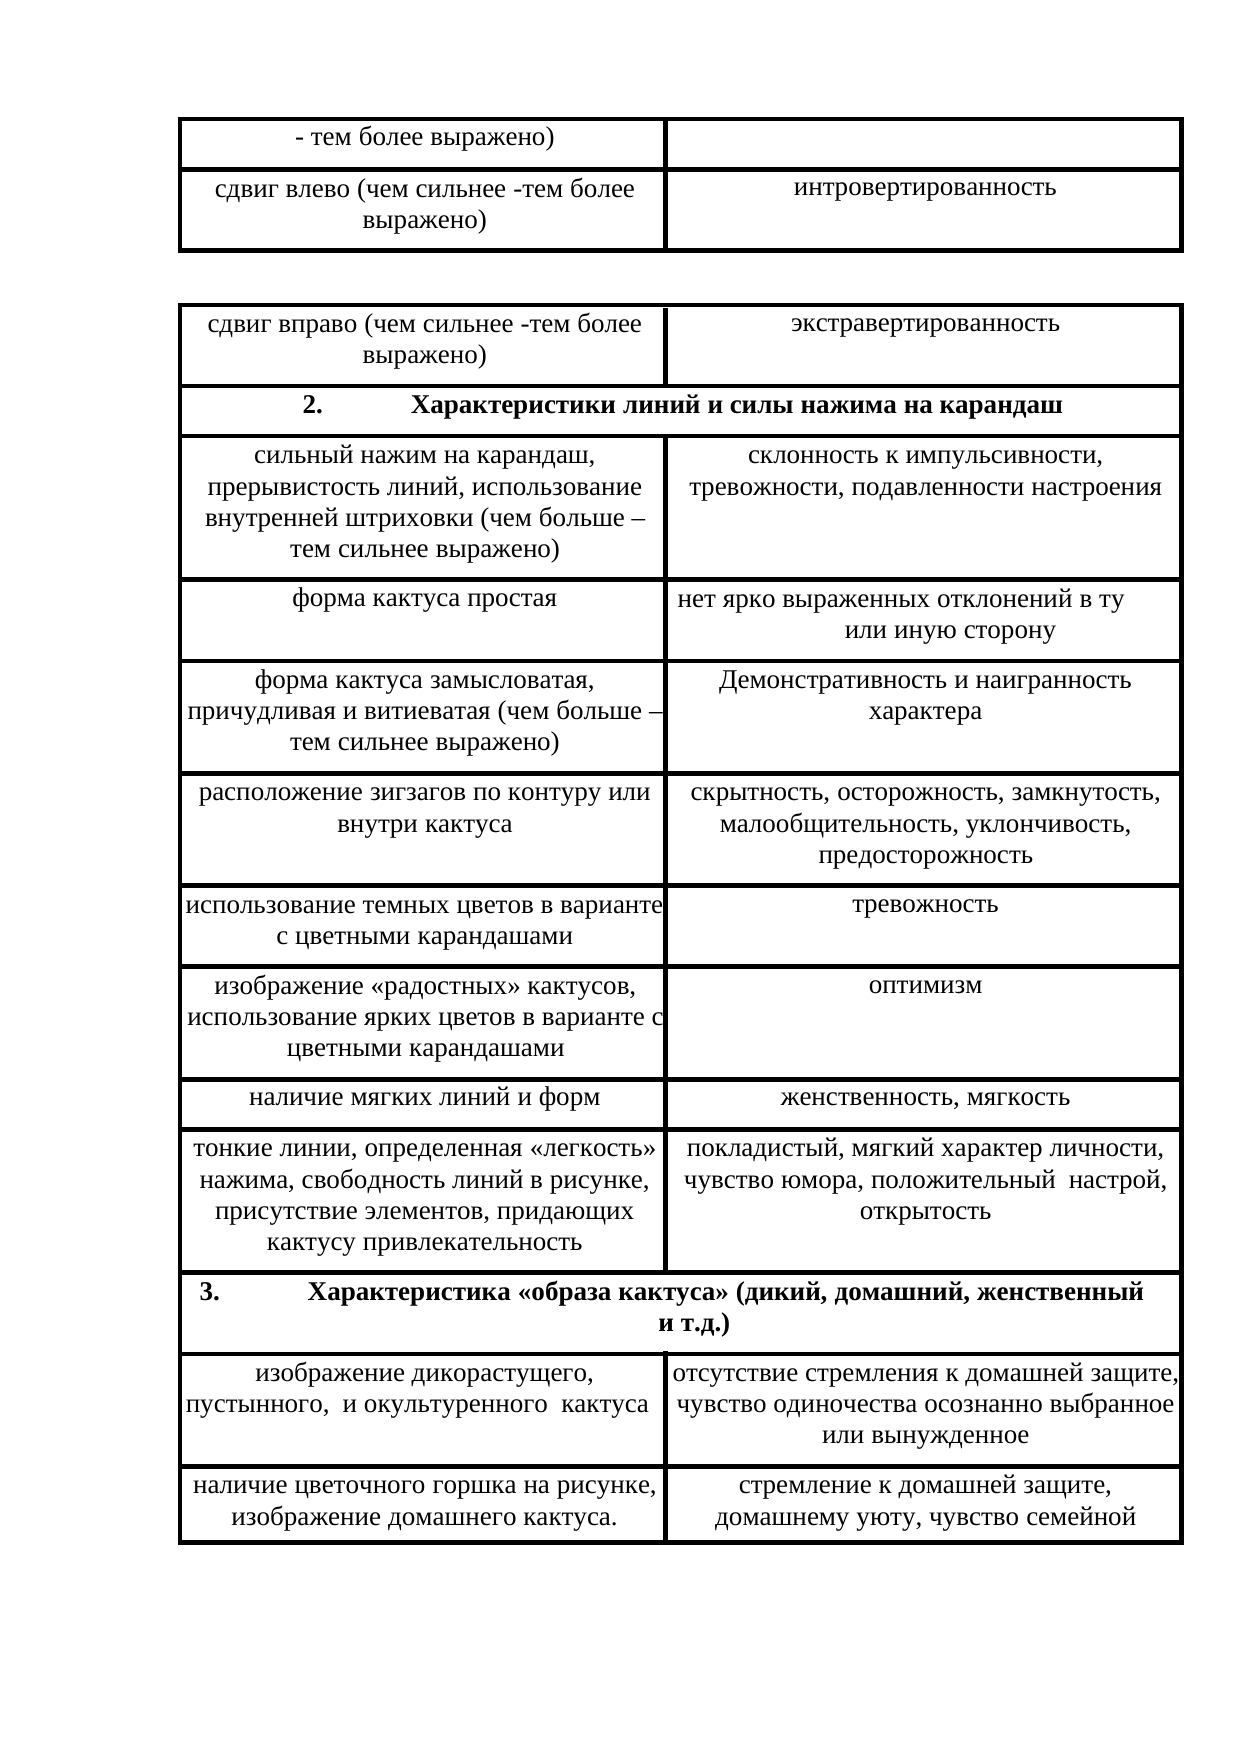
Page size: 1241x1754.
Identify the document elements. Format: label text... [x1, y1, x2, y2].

table_cell стремление к домашней защите, домашнему уюту, чувство семейной [668, 1469, 1179, 1540]
table_header [668, 121, 1179, 167]
table_cell 2. Характеристики линий и силы нажима на карандаш [182, 388, 1179, 434]
table_cell тревожность [668, 888, 1179, 964]
table_cell расположение зигзагов по контуру или внутри кактуса [182, 776, 663, 883]
table_cell наличие мягких линий и форм [182, 1082, 663, 1127]
table_cell Демонстративность и наигранность характера [668, 663, 1179, 771]
table_cell использование темных цветов в варианте с цветными карандашами [182, 888, 663, 964]
table_cell интровертированность [668, 172, 1179, 248]
table_cell оптимизм [668, 969, 1179, 1077]
table_cell сдвиг влево (чем сильнее -тем более выражено) [182, 172, 663, 248]
table_cell скрытность, осторожность, замкнутость, малообщительность, уклончивость, предосторожность [668, 776, 1179, 883]
table_cell склонность к импульсивности, тревожности, подавленности настроения [668, 438, 1179, 577]
table_header экстравертированность [668, 307, 1179, 384]
table_cell нет ярко выраженных отклонений в ту или иную сторону [668, 582, 1179, 658]
table_header сдвиг вправо (чем сильнее -тем более выражено) [182, 307, 665, 384]
table_header - тем более выражено) [182, 121, 663, 167]
table_cell женственность, мягкость [668, 1082, 1179, 1127]
table_cell сильный нажим на карандаш, прерывистость линий, использование внутренней штриховки (чем больше – тем сильнее выражено) [182, 438, 663, 577]
table_cell изображение дикорастущего, пустынного, и окультуренного кактуса [182, 1356, 663, 1464]
table_cell тонкие линии, определенная «легкость» нажима, свободность линий в рисунке, присутствие элементов, придающих кактусу привлекательность [182, 1132, 663, 1270]
table_cell форма кактуса простая [182, 582, 663, 658]
table_cell покладистый, мягкий характер личности, чувство юмора, положительный настрой, открытость [668, 1132, 1179, 1270]
table_cell форма кактуса замысловатая, причудливая и витиеватая (чем больше – тем сильнее выражено) [182, 663, 663, 771]
table_cell отсутствие стремления к домашней защите, чувство одиночества осознанно выбранное или вынужденное [668, 1356, 1179, 1464]
table_cell наличие цветочного горшка на рисунке, изображение домашнего кактуса. [182, 1469, 663, 1540]
table_cell изображение «радостных» кактусов, использование ярких цветов в варианте с цветными карандашами [182, 969, 663, 1077]
table_cell 3. Характеристика «образа кактуса» (дикий, домашний, женственный и т.д.) [182, 1275, 1179, 1351]
